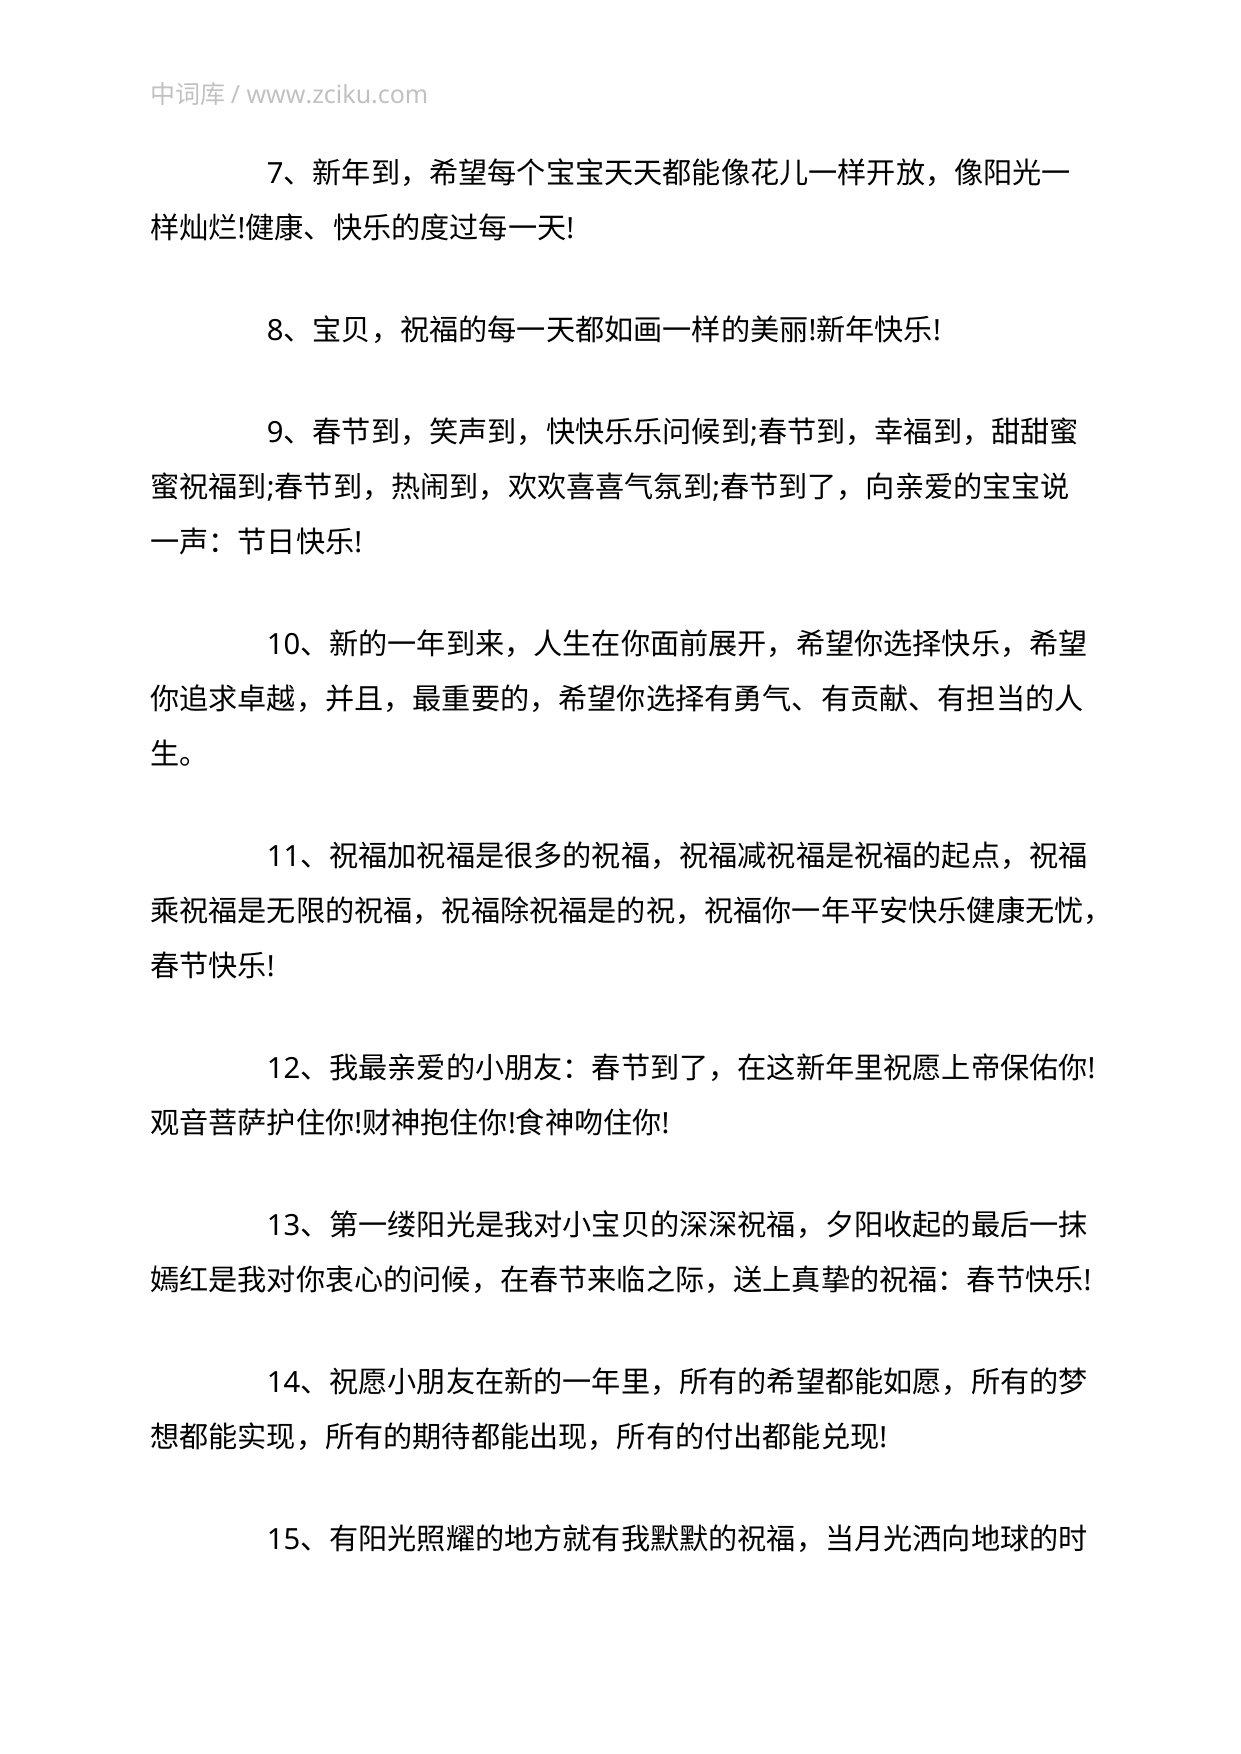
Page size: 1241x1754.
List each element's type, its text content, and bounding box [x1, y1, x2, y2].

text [150, 1515, 1090, 1558]
text 14、祝愿小朋友在新的一年里，所有的希望都能如愿，所有的梦想都能实现，所有的期待都能出现，所有的付出都能兑现! [150, 1358, 1090, 1456]
text 7、新年到，希望每个宝宝天天都能像花儿一样开放，像阳光一样灿烂!健康、快乐的度过每一天! [150, 150, 1090, 247]
text 8、宝贝，祝福的每一天都如画一样的美丽!新年快乐! [150, 307, 1090, 349]
text 9、春节到，笑声到，快快乐乐问候到;春节到，幸福到，甜甜蜜蜜祝福到;春节到，热闹到，欢欢喜喜气氛到;春节到了，向亲爱的宝宝说一声：节日快乐! [150, 409, 1090, 561]
text 10、新的一年到来，人生在你面前展开，希望你选择快乐，希望你追求卓越，并且，最重要的，希望你选择有勇气、有贡献、有担当的人生。 [150, 621, 1090, 773]
text 13、第一缕阳光是我对小宝贝的深深祝福，夕阳收起的最后一抹嫣红是我对你衷心的问候，在春节来临之际，送上真挚的祝福：春节快乐! [150, 1201, 1090, 1299]
text 12、我最亲爱的小朋友：春节到了，在这新年里祝愿上帝保佑你!观音菩萨护住你!财神抱住你!食神吻住你! [150, 1044, 1090, 1142]
text 11、祝福加祝福是很多的祝福，祝福减祝福是祝福的起点，祝福乘祝福是无限的祝福，祝福除祝福是的祝，祝福你一年平安快乐健康无忧，春节快乐! [150, 833, 1090, 985]
